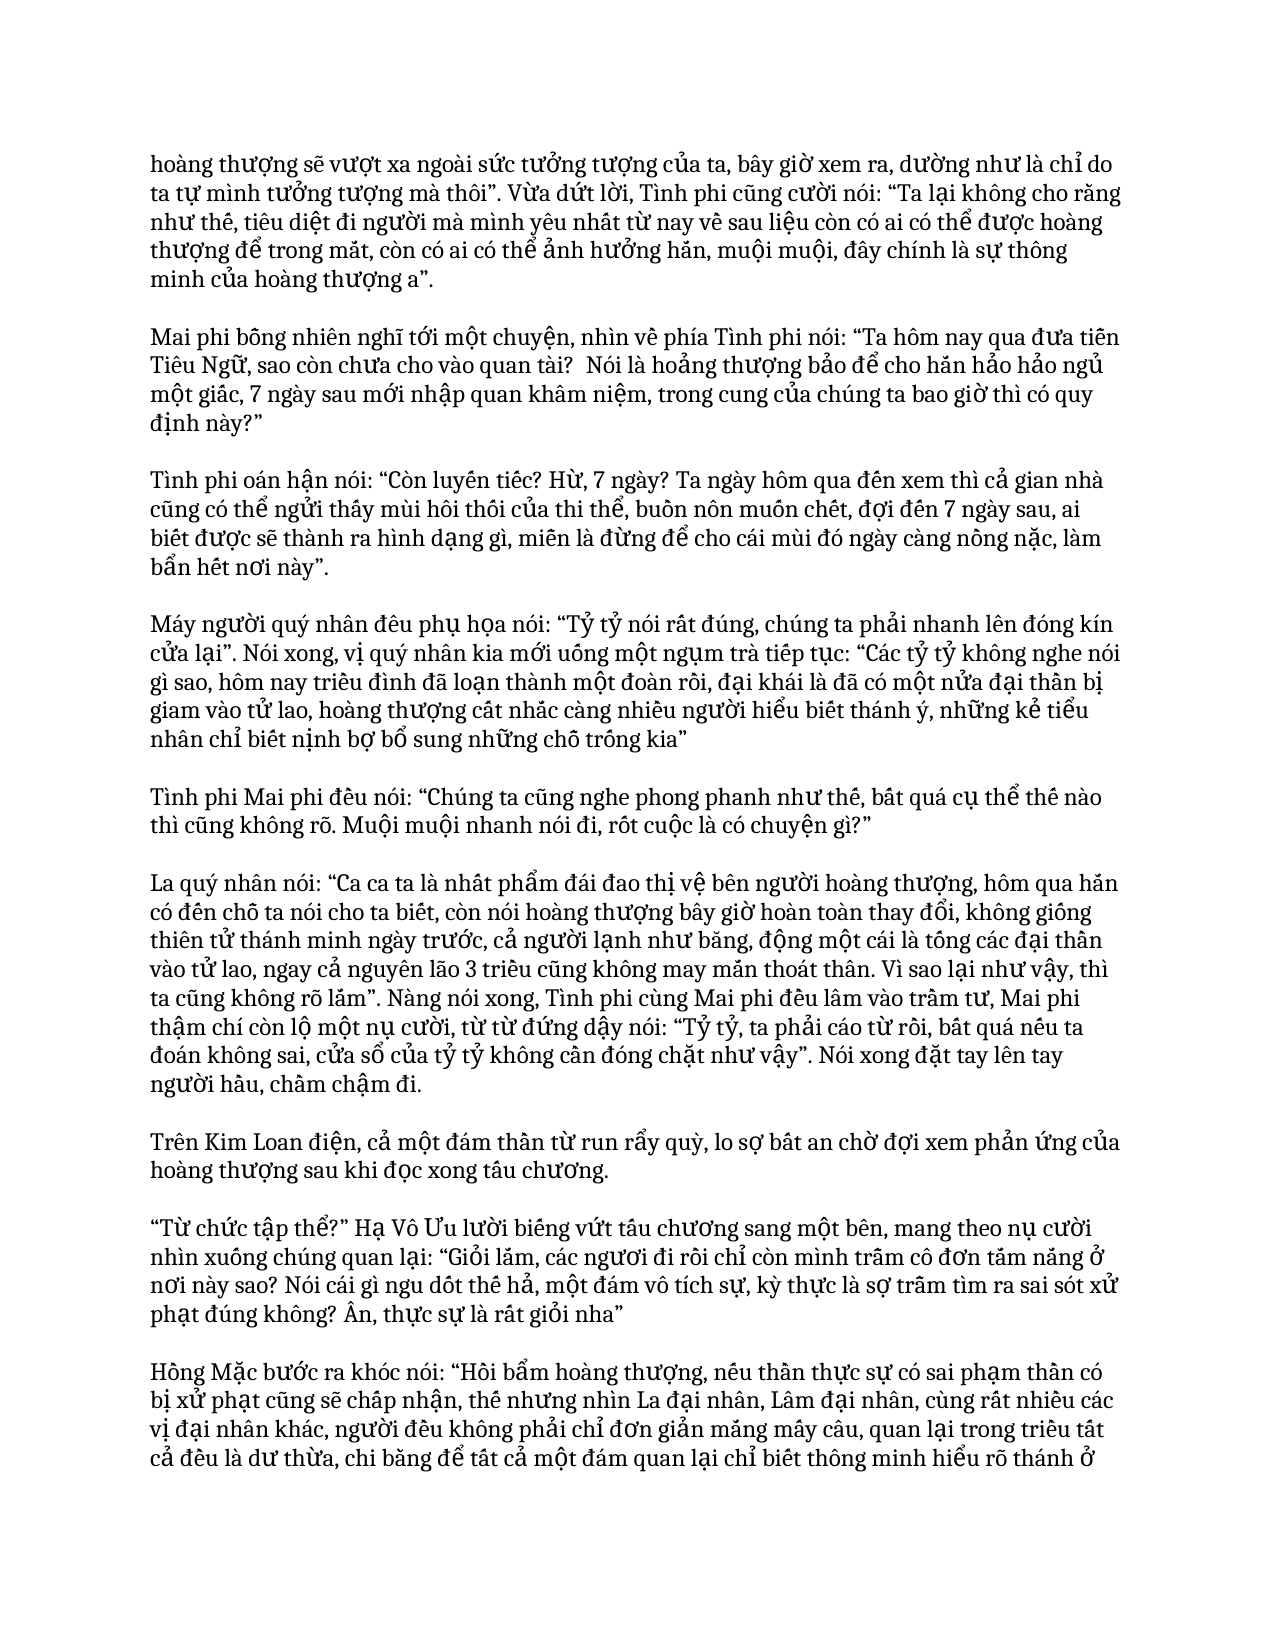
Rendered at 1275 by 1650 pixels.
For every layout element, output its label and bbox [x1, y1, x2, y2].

text [150, 150, 1125, 1472]
